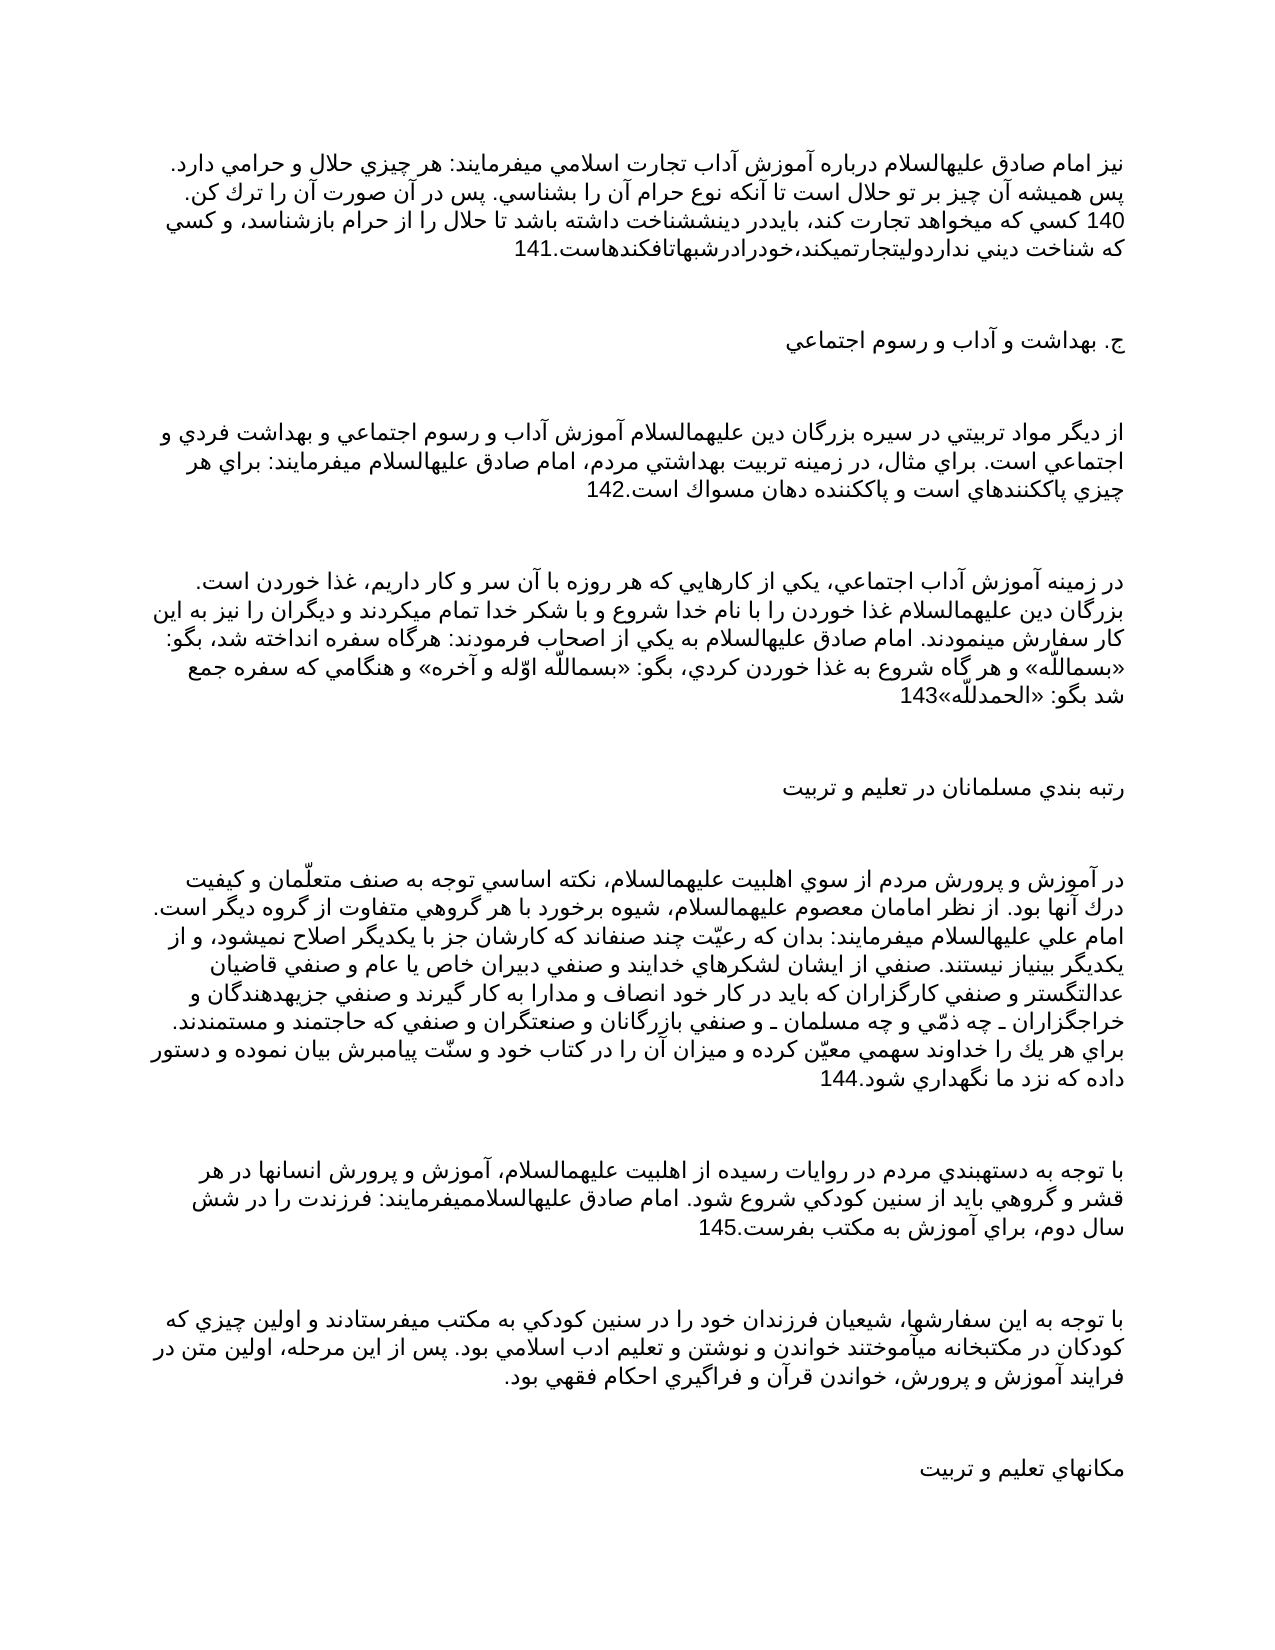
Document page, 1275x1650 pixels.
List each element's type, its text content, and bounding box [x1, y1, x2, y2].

text با توجه به اين سفارش‏ها، شيعيان فرزندان خود را در سنين كودكي به مكتب مي‏فرستادند و اولين چيزي كه كودكان در مكتب‏خانه مي‏آموختند خواندن و نوشتن و تعليم ادب اسلامي بود. پس از اين مرحله، اولين متن در فرايند آموزش و پرورش، خواندن قرآن و فراگيري احكام فقهي بود. [150, 1306, 1125, 1389]
text مكان‏هاي تعليم و تربيت [150, 1454, 1125, 1481]
text ج. بهداشت و آداب و رسوم اجتماعي [150, 327, 1125, 354]
text با توجه به دسته‏بندي مردم در روايات رسيده از اهل‏بيت عليهم‏السلام، آموزش و پرورش انسان‏ها در هر قشر و گروهي بايد از سنين كودكي شروع شود. امام صادق عليه‏السلاممي‏فرمايند: فرزندت را در شش سال دوم، براي آموزش به مكتب بفرست.145 [150, 1157, 1125, 1240]
text از ديگر مواد تربيتي در سيره بزرگان دين عليهم‏السلام آموزش آداب و رسوم اجتماعي و بهداشت فردي و اجتماعي است. براي مثال، در زمينه تربيت بهداشتي مردم، امام صادق عليه‏السلام مي‏فرمايند: براي هر چيزي پاك‏كننده‏اي است و پاك‏كننده دهان مسواك است.142 [150, 419, 1125, 502]
text در آموزش و پرورش مردم از سوي اهل‏بيت عليهم‏السلام، نكته اساسي توجه به صنف متعلّمان و كيفيت درك آنها بود. از نظر امامان معصوم عليهم‏السلام، شيوه برخورد با هر گروهي متفاوت از گروه ديگر است. امام علي عليه‏السلام مي‏فرمايند: بدان كه رعيّت چند صنف‏اند كه كارشان جز با يكديگر اصلاح نمي‏شود، و از يكديگر بي‏نياز نيستند. صنفي از ايشان لشكرهاي خدايند و صنفي دبيران خاص يا عام و صنفي قاضيان عدالت‏گستر و صنفي كارگزاران كه بايد در كار خود انصاف و مدارا به كار گيرند و صنفي جزيه‏دهندگان و خراجگزاران ـ چه ذمّي و چه مسلمان ـ و صنفي بازرگانان و صنعتگران و صنفي كه حاجتمند و مستمندند. براي هر يك را خداوند سهمي معيّن كرده و ميزان آن را در كتاب خود و سنّت پيامبرش بيان نموده و دستور داده كه نزد ما نگه‏داري شود.144 [150, 866, 1125, 1091]
text رتبه ‏بندي مسلمانان در تعليم و تربيت [150, 774, 1125, 800]
text در زمينه آموزش آداب اجتماعي، يكي از كارهايي كه هر روزه با آن سر و كار داريم، غذا خوردن است. بزرگان دين عليهم‏السلام غذا خوردن را با نام خدا شروع و با شكر خدا تمام مي‏كردند و ديگران را نيز به اين كار سفارش مي‏نمودند. امام صادق عليه‏السلام به يكي از اصحاب فرمودند: هرگاه سفره انداخته شد، بگو: «بسم‏اللّه» و هر گاه شروع به غذا خوردن كردي، بگو: «بسم‏اللّه اوّله و آخره» و هنگامي كه سفره جمع شد بگو: «الحمدللّه»143 [150, 568, 1125, 708]
text نيز امام صادق عليه‏السلام درباره آموزش آداب تجارت اسلامي مي‏فرمايند: هر چيزي حلال و حرامي دارد. پس هميشه آن چيز بر تو حلال است تا آنكه نوع حرام آن را بشناسي. پس در آن صورت آن را ترك كن.140 كسي كه مي‏خواهد تجارت كند، بايددر دينش‏شناخت داشته باشد تا حلال را از حرام بازشناسد، و كسي كه شناخت ديني نداردولي‏تجارت‏مي‏كند،خودرادرشبهات‏افكنده‏است.141 [150, 150, 1125, 262]
